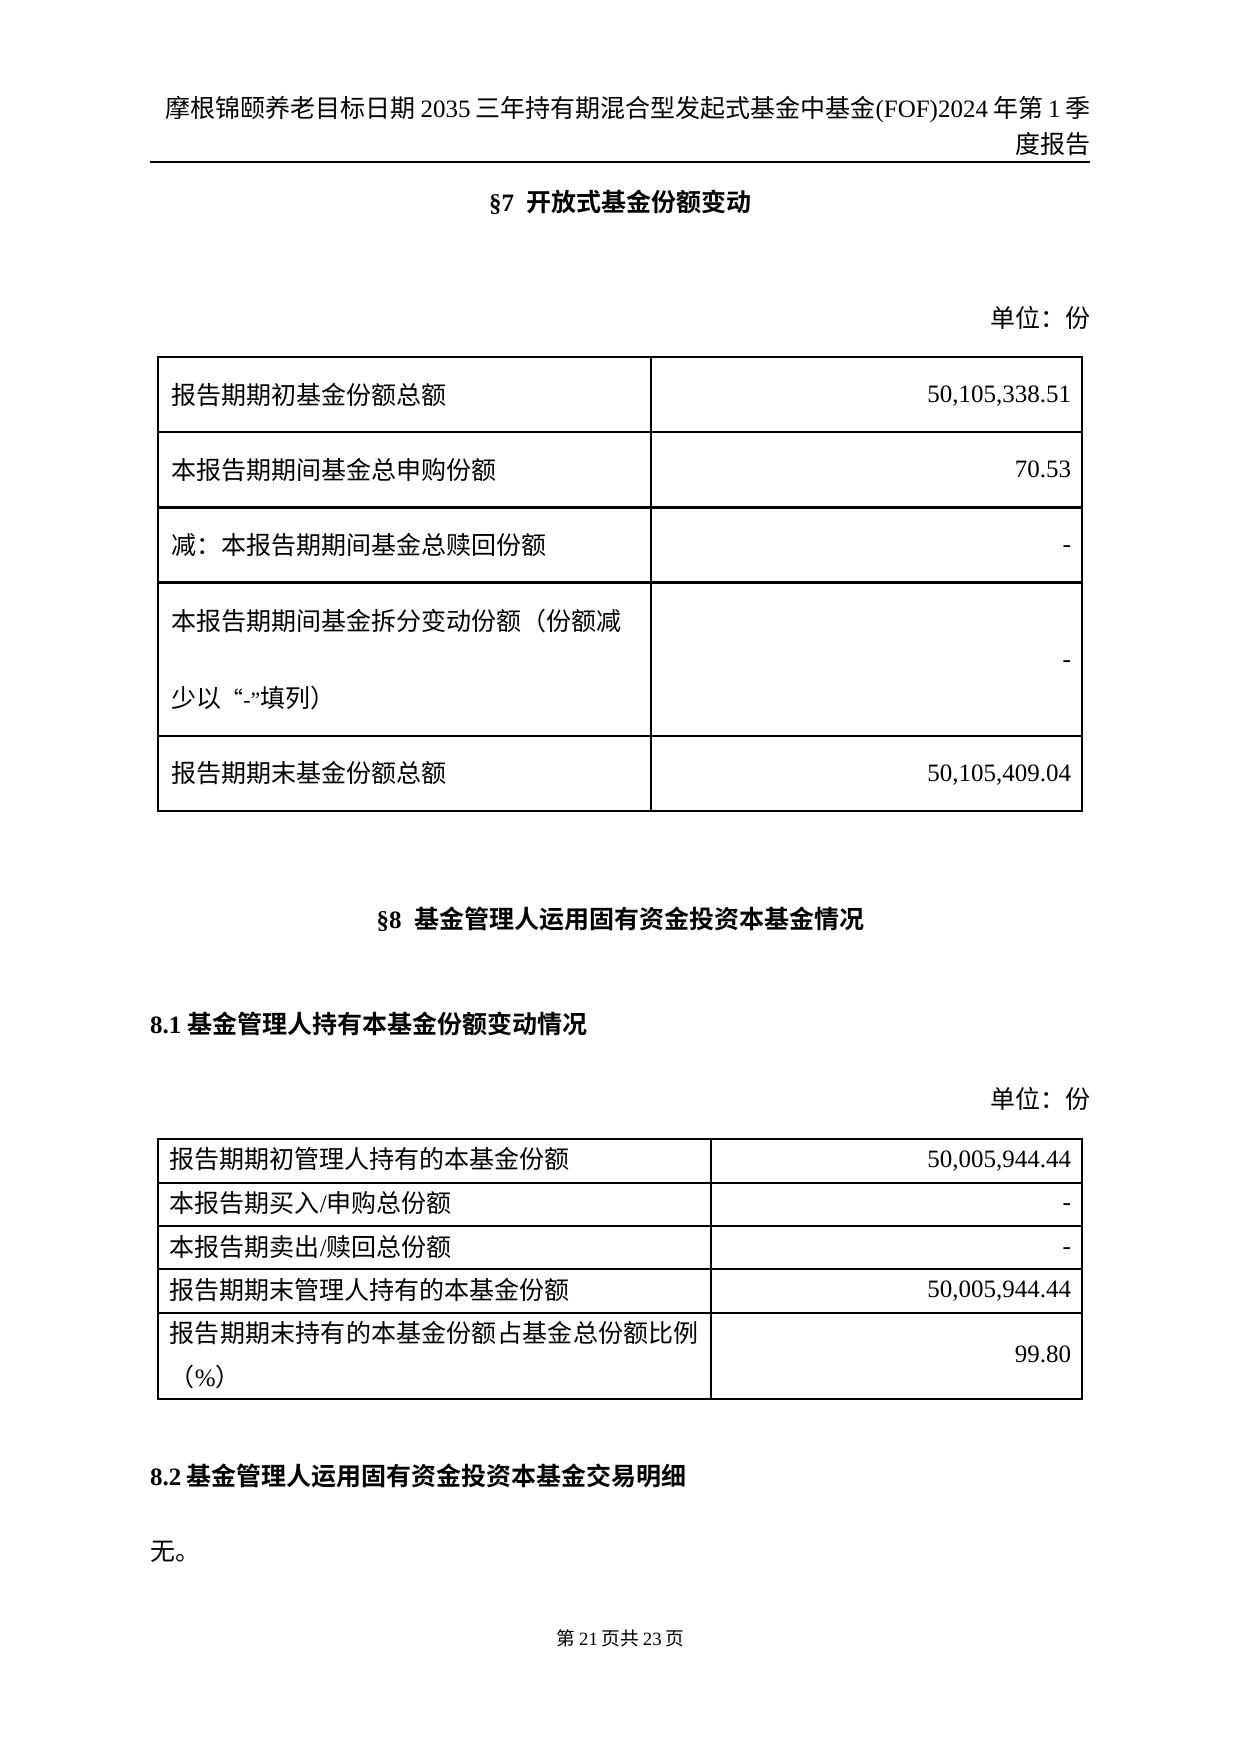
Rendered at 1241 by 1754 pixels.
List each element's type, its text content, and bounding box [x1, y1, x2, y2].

table_header 报告期期初基金份额总额 [159, 358, 650, 431]
table_cell - [652, 509, 1081, 581]
text 单位：份 [152, 1065, 1090, 1130]
text 无。 [150, 1517, 1090, 1582]
subtitle §8 基金管理人运用固有资金投资本基金情况 [150, 885, 1090, 950]
table_cell 本报告期期间基金总申购份额 [159, 433, 650, 506]
table_cell 本报告期卖出/赎回总份额 [159, 1227, 710, 1268]
text 单位：份 [152, 284, 1090, 349]
table_header 50,105,338.51 [652, 358, 1081, 431]
table_cell 报告期期末持有的本基金份额占基金总份额比例（%） [159, 1314, 710, 1398]
table_cell 报告期期末基金份额总额 [159, 737, 650, 809]
table_cell 本报告期买入/申购总份额 [159, 1184, 710, 1225]
table_cell 报告期期末管理人持有的本基金份额 [159, 1270, 710, 1312]
table_cell - [652, 584, 1081, 734]
table_cell 70.53 [652, 433, 1081, 506]
table_header 50,005,944.44 [712, 1140, 1081, 1182]
table_cell 50,105,409.04 [652, 737, 1081, 809]
table_cell 本报告期期间基金拆分变动份额（份额减少以“-”填列） [159, 584, 650, 734]
table_cell - [712, 1184, 1081, 1225]
text 8.1 基金管理人持有本基金份额变动情况 [150, 990, 1090, 1055]
table_header 报告期期初管理人持有的本基金份额 [159, 1140, 710, 1182]
subtitle §7 开放式基金份额变动 [150, 168, 1090, 233]
table_cell 99.80 [712, 1314, 1081, 1398]
table_cell 50,005,944.44 [712, 1270, 1081, 1312]
text 8.2基金管理人运用固有资金投资本基金交易明细 [150, 1442, 1090, 1507]
table_cell 减：本报告期期间基金总赎回份额 [159, 509, 650, 581]
table_cell - [712, 1227, 1081, 1268]
